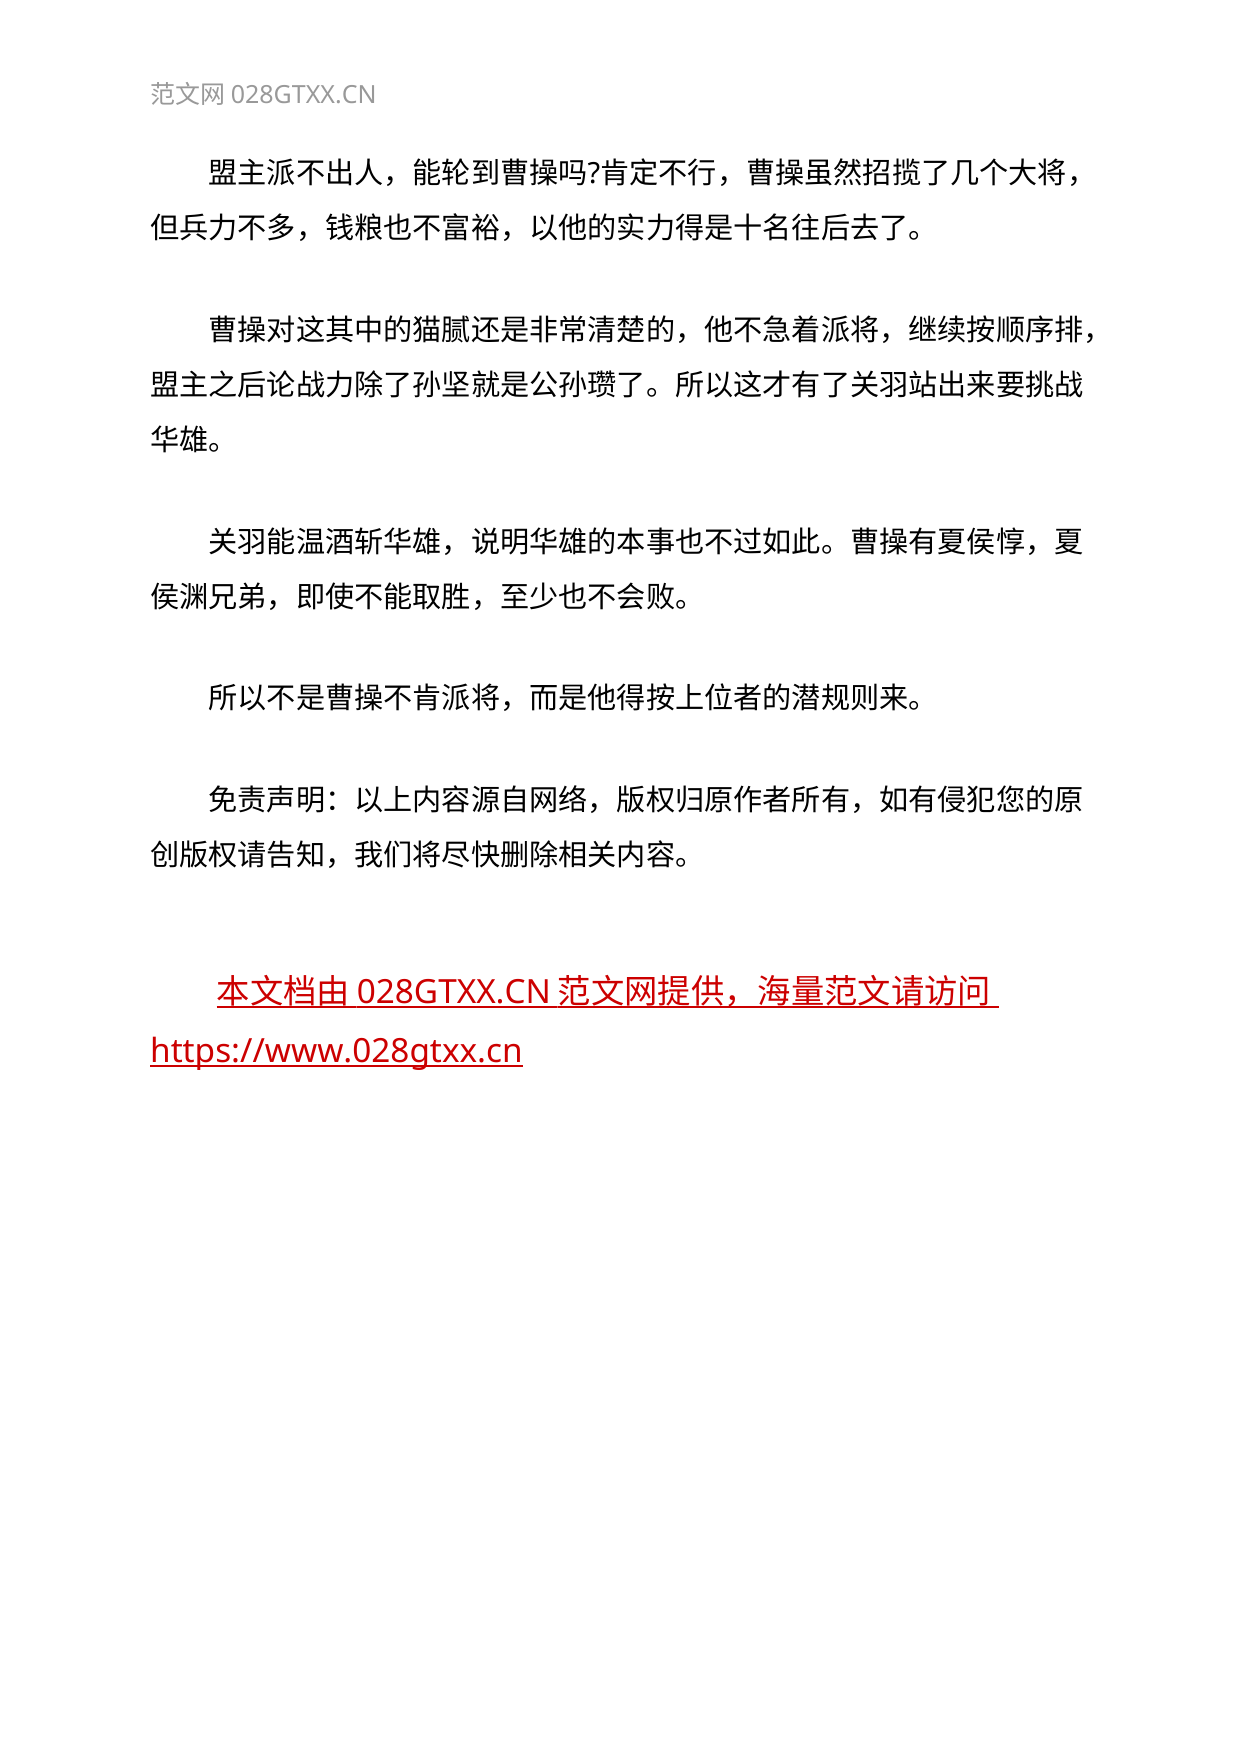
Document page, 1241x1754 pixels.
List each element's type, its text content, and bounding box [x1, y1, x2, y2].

text 所以不是曹操不肯派将，而是他得按上位者的潜规则来。 [150, 675, 1090, 717]
text 曹操对这其中的猫腻还是非常清楚的，他不急着派将，继续按顺序排，盟主之后论战力除了孙坚就是公孙瓒了。所以这才有了关羽站出来要挑战华雄。 [150, 307, 1090, 459]
text 关羽能温酒斩华雄，说明华雄的本事也不过如此。曹操有夏侯惇，夏侯渊兄弟，即使不能取胜，至少也不会败。 [150, 518, 1090, 616]
text 本文档由028GTXX.CN范文网提供，海量范文请访问 https://www.028gtxx.cn [150, 965, 1090, 1072]
text 免责声明：以上内容源自网络，版权归原作者所有，如有侵犯您的原创版权请告知，我们将尽快删除相关内容。 [150, 777, 1090, 874]
text 盟主派不出人，能轮到曹操吗?肯定不行，曹操虽然招揽了几个大将，但兵力不多，钱粮也不富裕，以他的实力得是十名往后去了。 [150, 150, 1090, 247]
